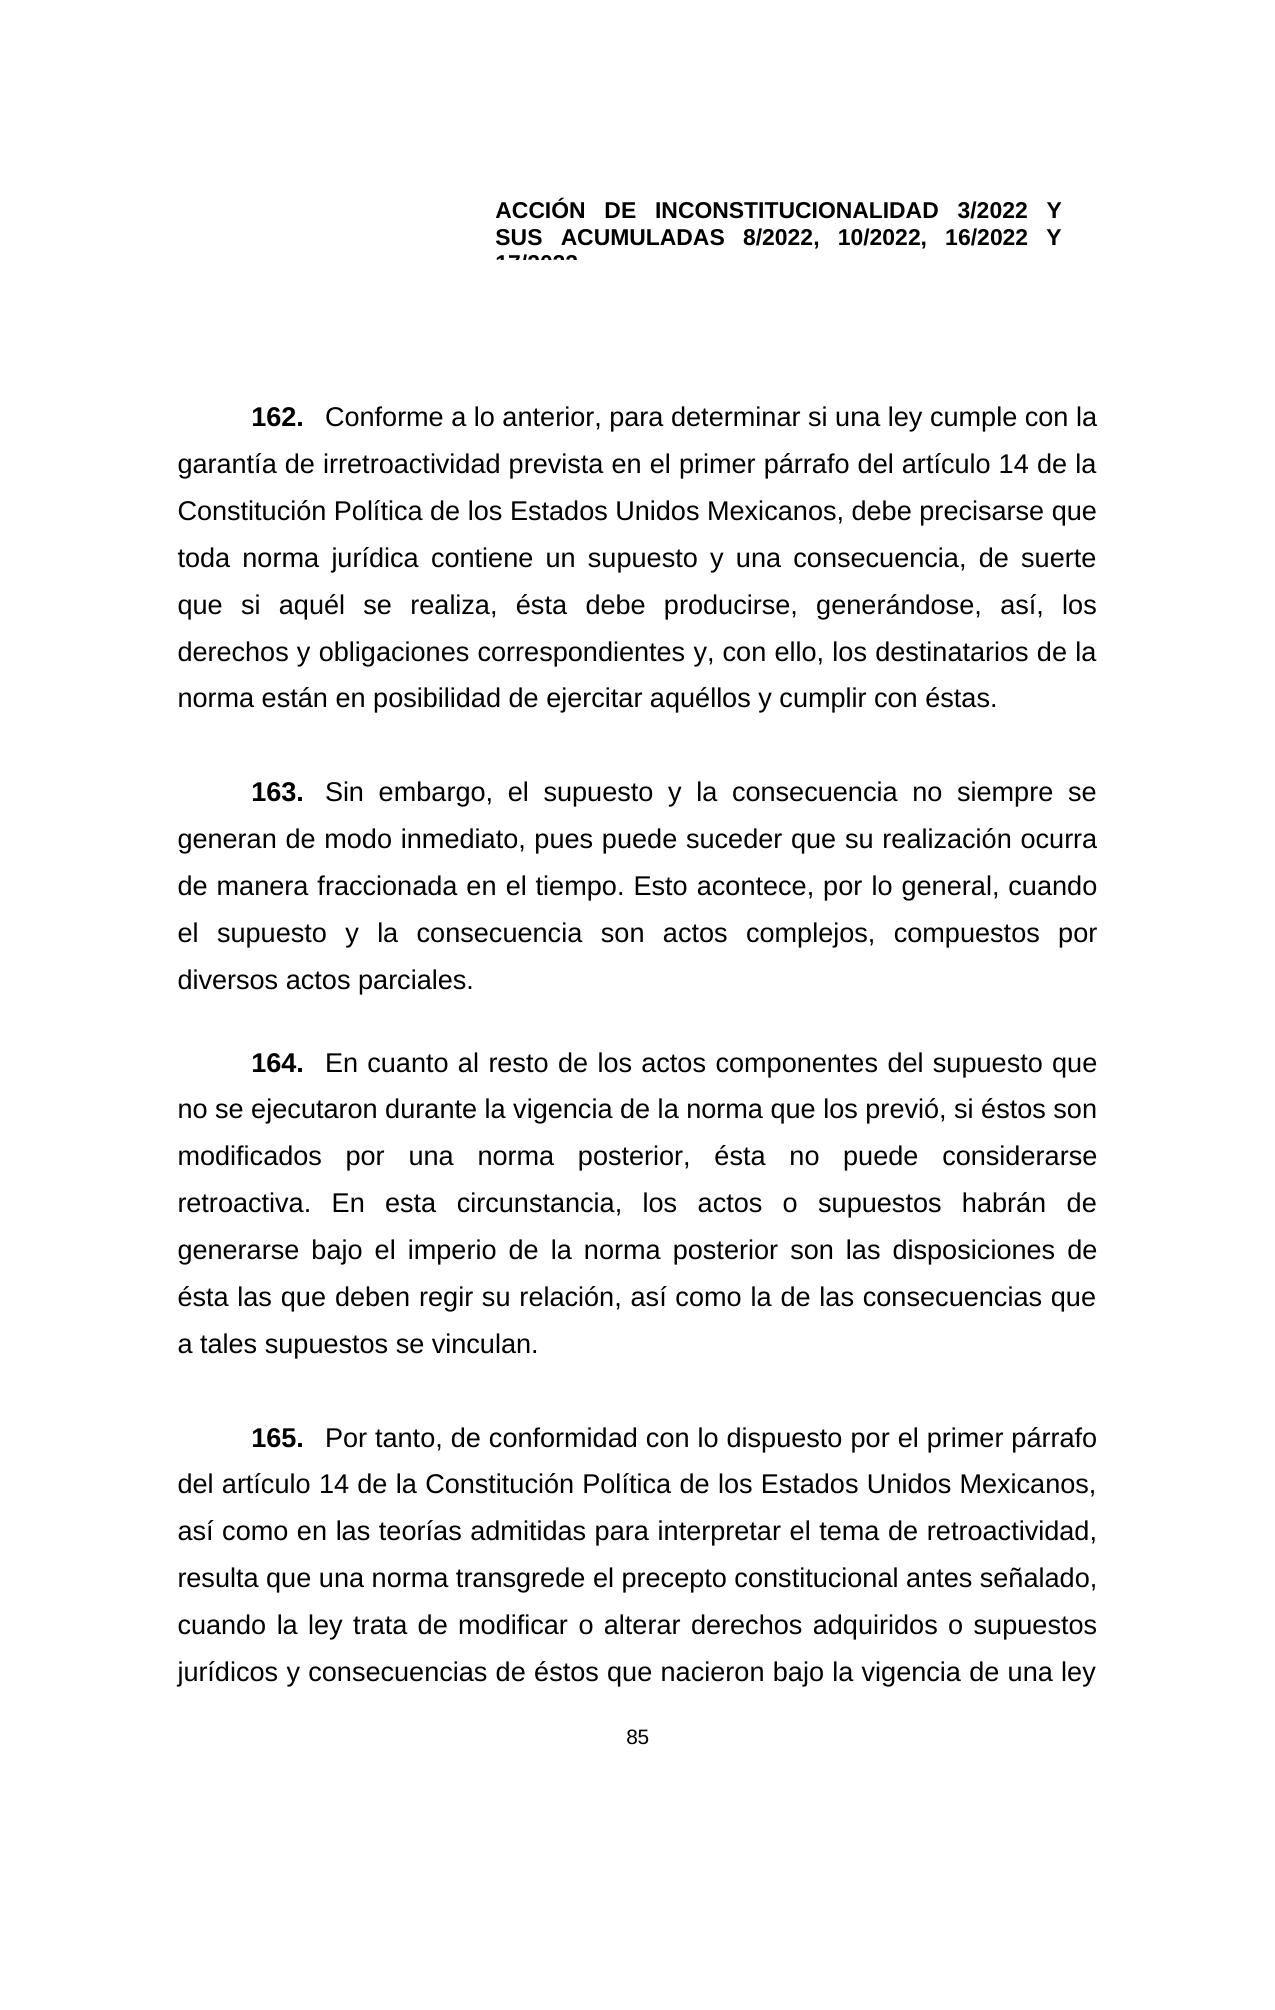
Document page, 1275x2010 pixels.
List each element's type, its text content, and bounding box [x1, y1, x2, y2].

list En cuanto al resto de los actos componentes del supuesto que no se ejecutaron durante la vigencia de la norma que los previó, si éstos son modificados por una norma posterior, ésta no puede considerarse retroactiva. En esta circunstancia, los actos o supuestos habrán de generarse bajo el imperio de la norma posterior son las disposiciones de ésta las que deben regir su relación, así como la de las consecuencias que a tales supuestos se vinculan. [177, 1047, 1098, 1359]
list Sin embargo, el supuesto y la consecuencia no siempre se generan de modo inmediato, pues puede suceder que su realización ocurra de manera fraccionada en el tiempo. Esto acontece, por lo general, cuando el supuesto y la consecuencia son actos complejos, compuestos por diversos actos parciales. [177, 776, 1098, 995]
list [177, 1422, 1098, 1687]
list Conforme a lo anterior, para determinar si una ley cumple con la garantía de irretroactividad prevista en el primer párrafo del artículo 14 de la Constitución Política de los Estados Unidos Mexicanos, debe precisarse que toda norma jurídica contiene un supuesto y una consecuencia, de suerte que si aquél se realiza, ésta debe producirse, generándose, así, los derechos y obligaciones correspondientes y, con ello, los destinatarios de la norma están en posibilidad de ejercitar aquéllos y cumplir con éstas. [177, 401, 1098, 714]
